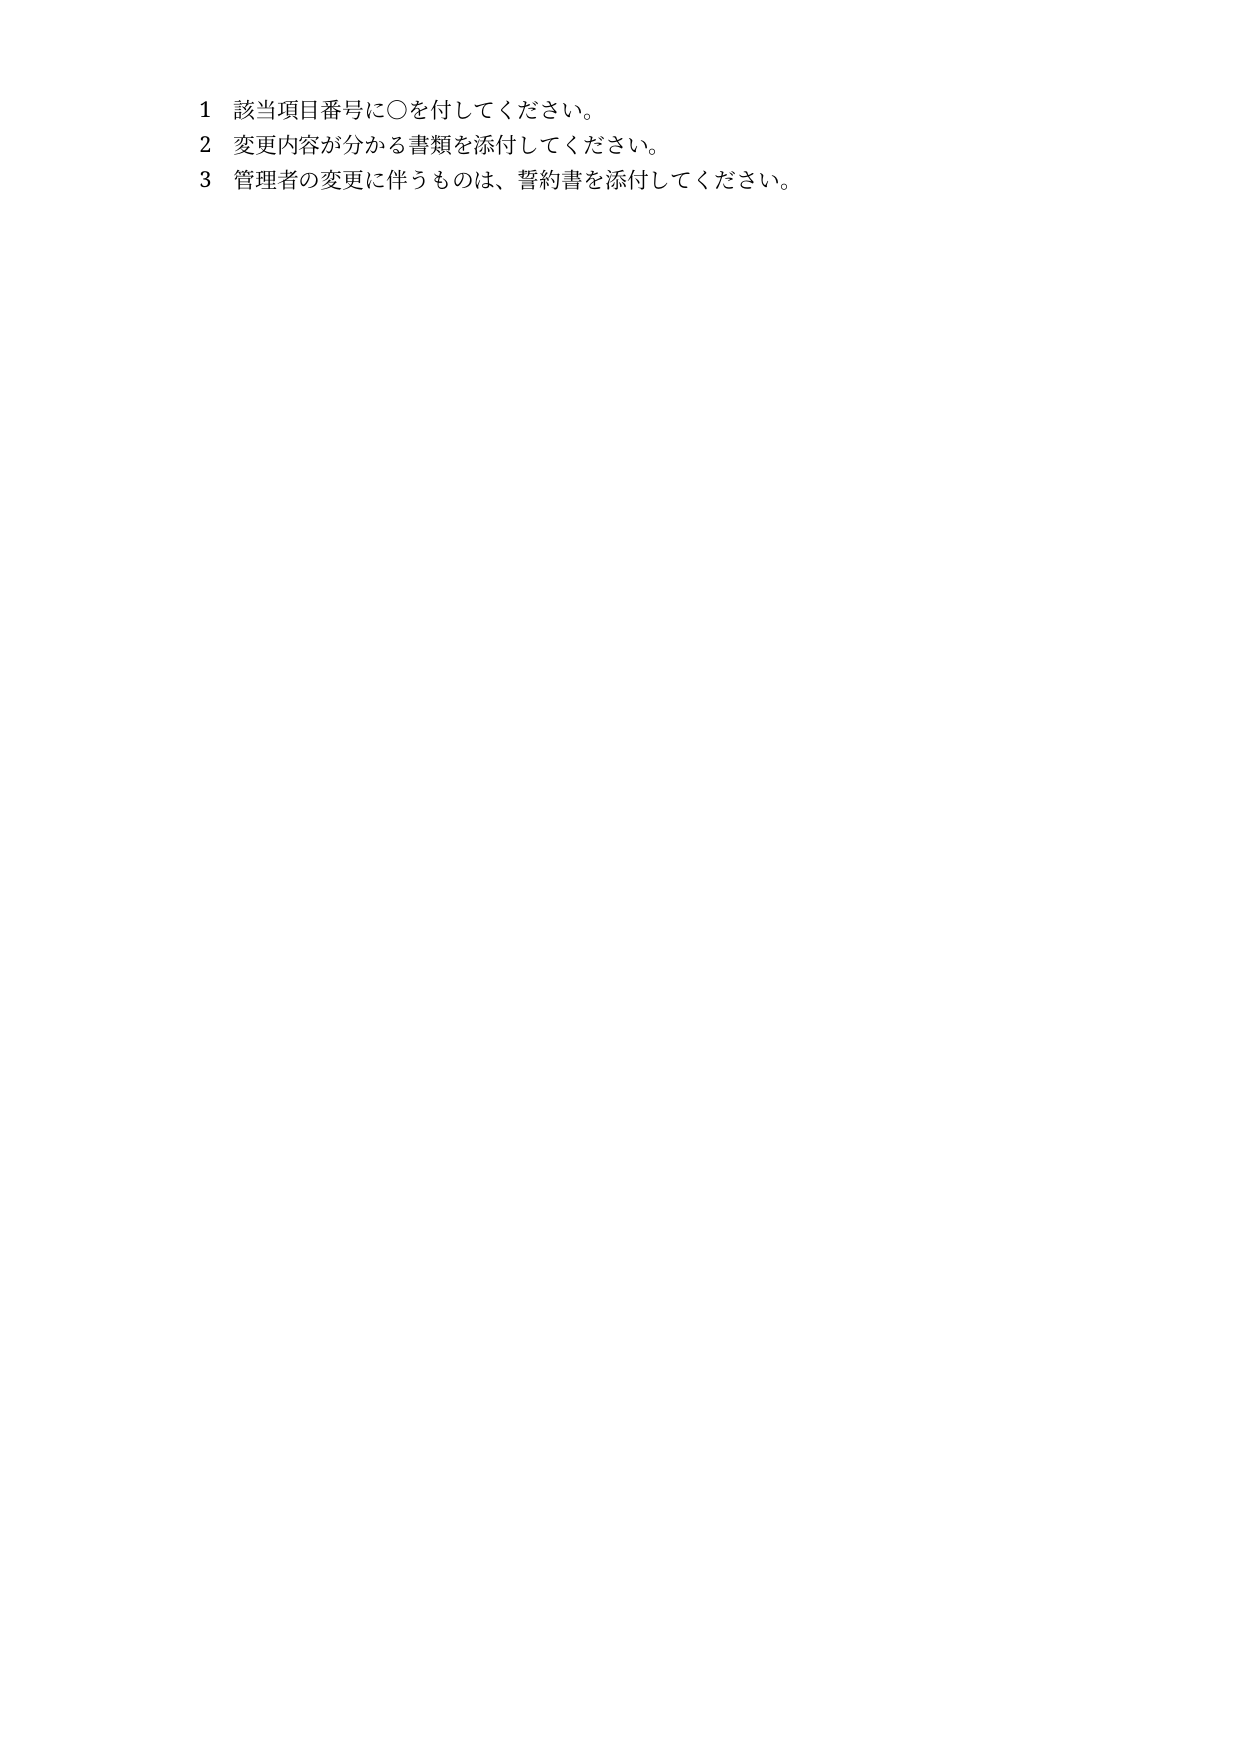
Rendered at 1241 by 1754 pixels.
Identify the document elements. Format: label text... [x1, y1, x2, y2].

text 3 管理者の変更に伴うものは、誓約書を添付してください。 [177, 162, 1063, 196]
text 1 該当項目番号に○を付してください。 [177, 92, 1063, 127]
text 2 変更内容が分かる書類を添付してください。 [177, 127, 1063, 162]
